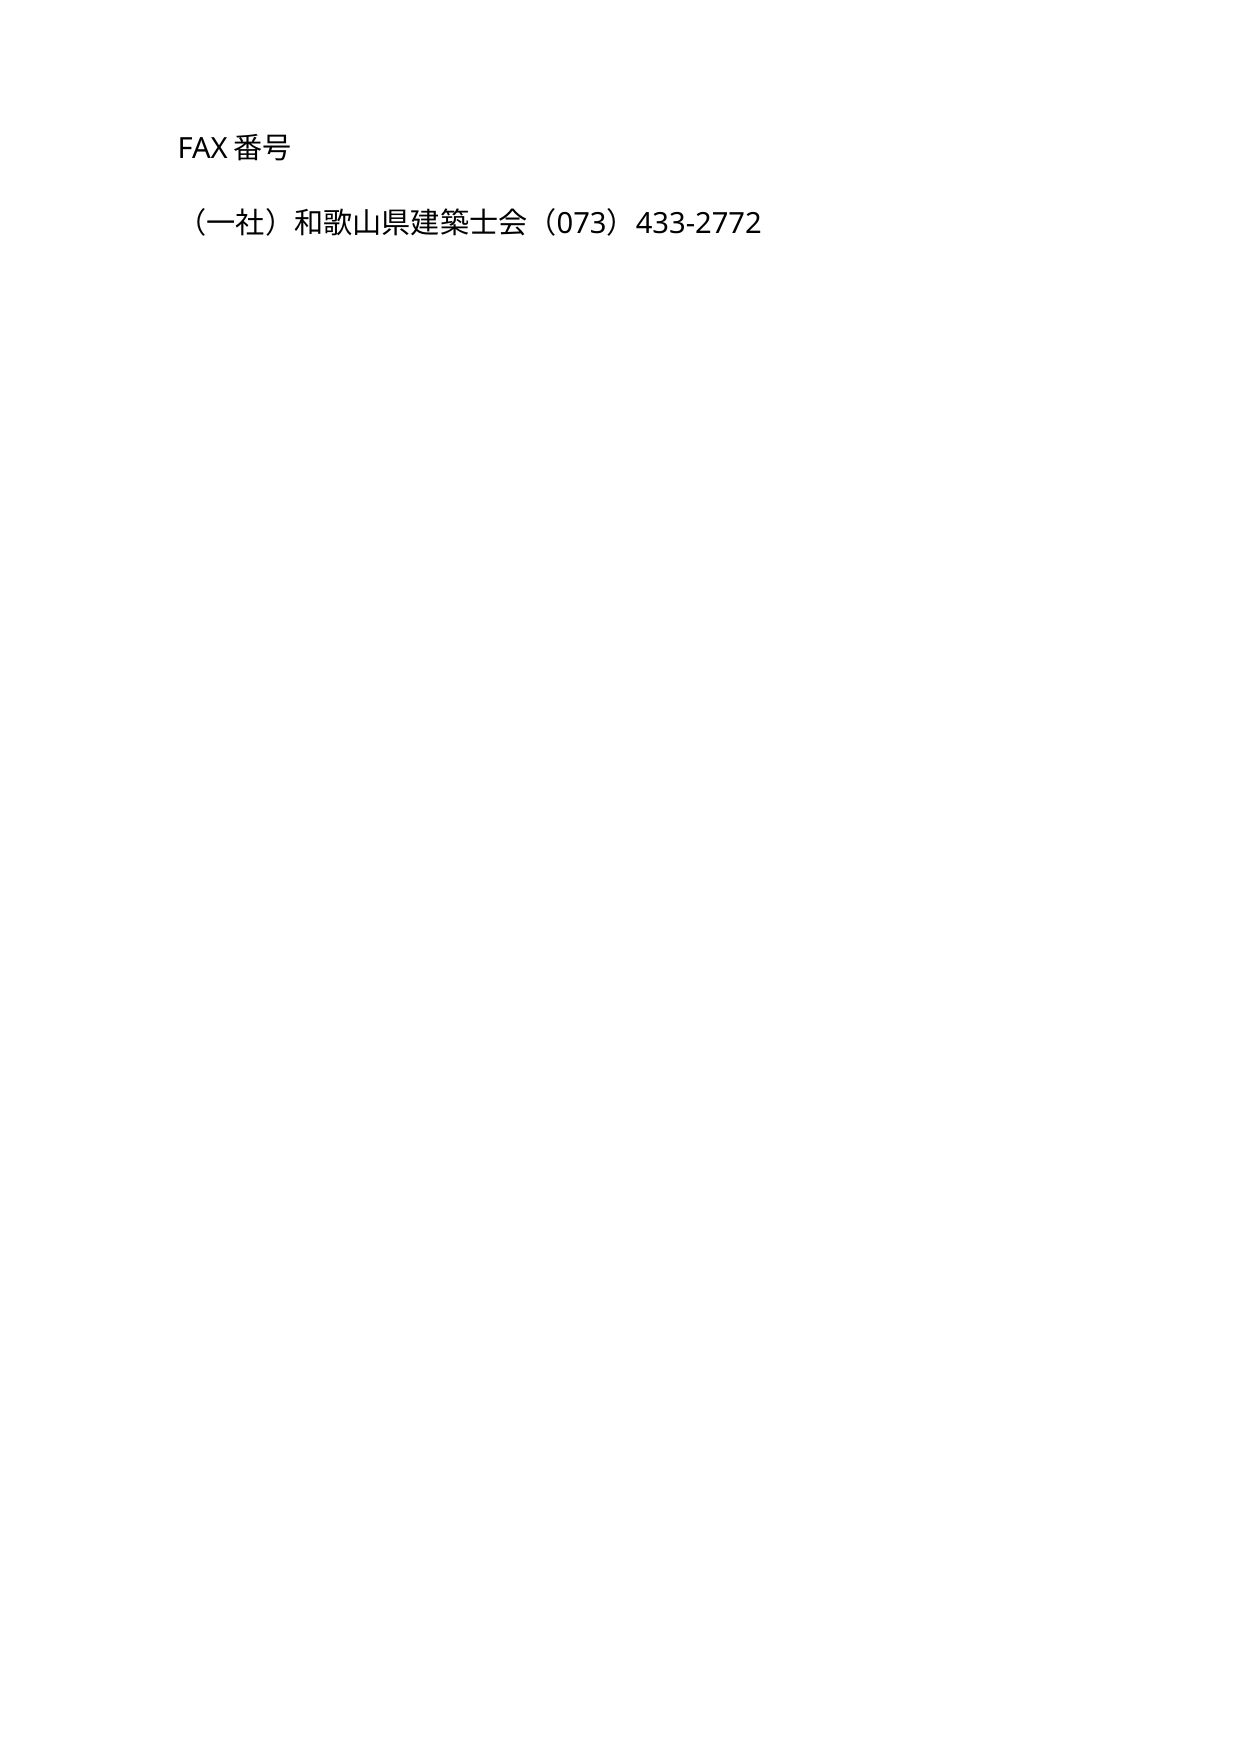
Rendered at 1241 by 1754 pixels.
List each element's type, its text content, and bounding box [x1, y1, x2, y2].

text （一社）和歌山県建築士会（073）433-2772 [177, 184, 1063, 259]
text FAX番号 [177, 109, 1063, 184]
